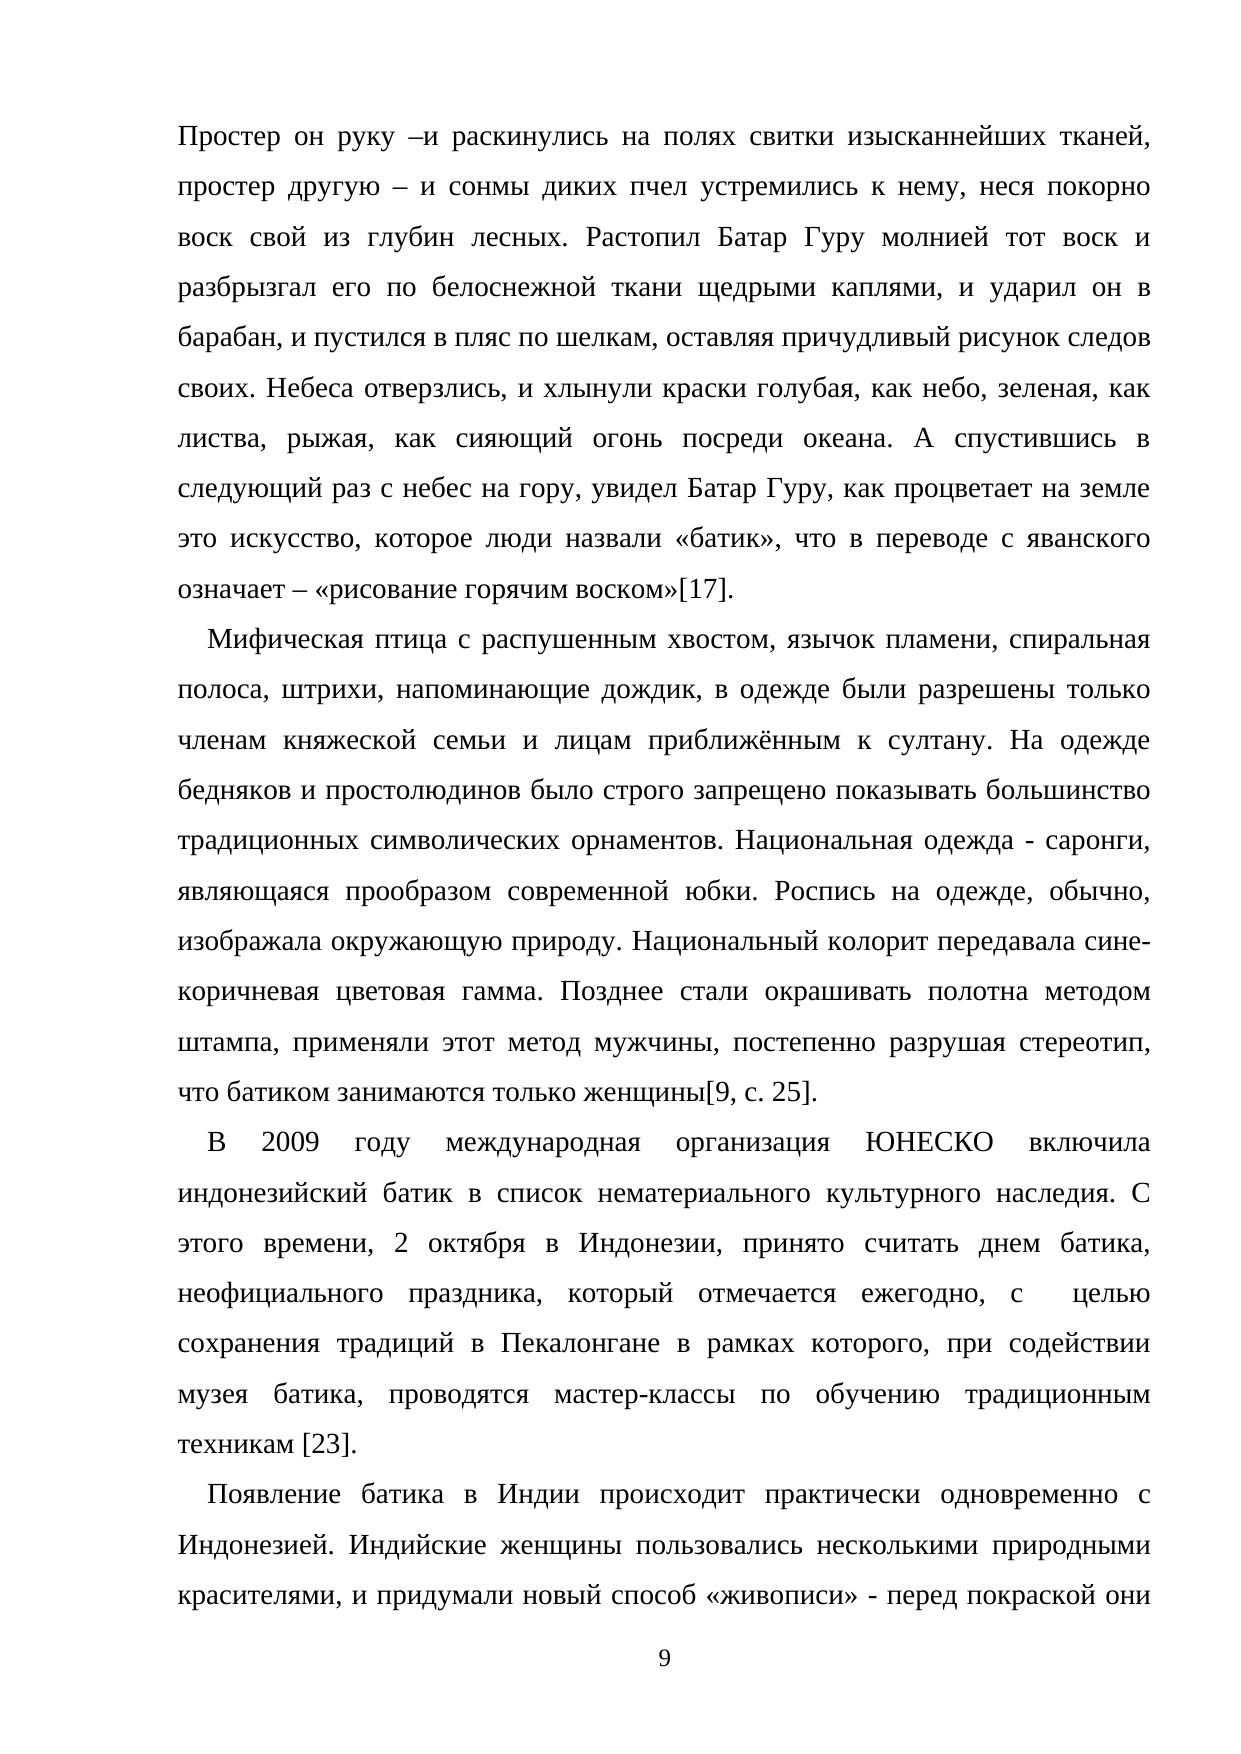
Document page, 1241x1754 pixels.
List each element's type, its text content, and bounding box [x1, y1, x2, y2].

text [177, 118, 1152, 604]
text В 2009 году международная организация ЮНЕСКО включила индонезийский батик в список нематериального культурного наследия. С этого времени, 2 октября в Индонезии, принято считать днем батика, неофициального праздника, который отмечается ежегодно, с целью сохранения традиций в Пекалонгане в рамках которого, при содействии музея батика, проводятся мастер-классы по обучению традиционным техникам [23]. [177, 1124, 1152, 1460]
text Мифическая птица с распушенным хвостом, язычок пламени, спиральная полоса, штрихи, напоминающие дождик, в одежде были разрешены только членам княжеской семьи и лицам приближённым к султану. На одежде бедняков и простолюдинов было строго запрещено показывать большинство традиционных символических орнаментов. Национальная одежда - саронги, являющаяся прообразом современной юбки. Роспись на одежде, обычно, изображала окружающую природу. Национальный колорит передавала сине- коричневая цветовая гамма. Позднее стали окрашивать полотна методом штампа, применяли этот метод мужчины, постепенно разрушая стереотип, что батиком занимаются только женщины[9, с. 25]. [177, 621, 1152, 1108]
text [177, 1477, 1152, 1611]
